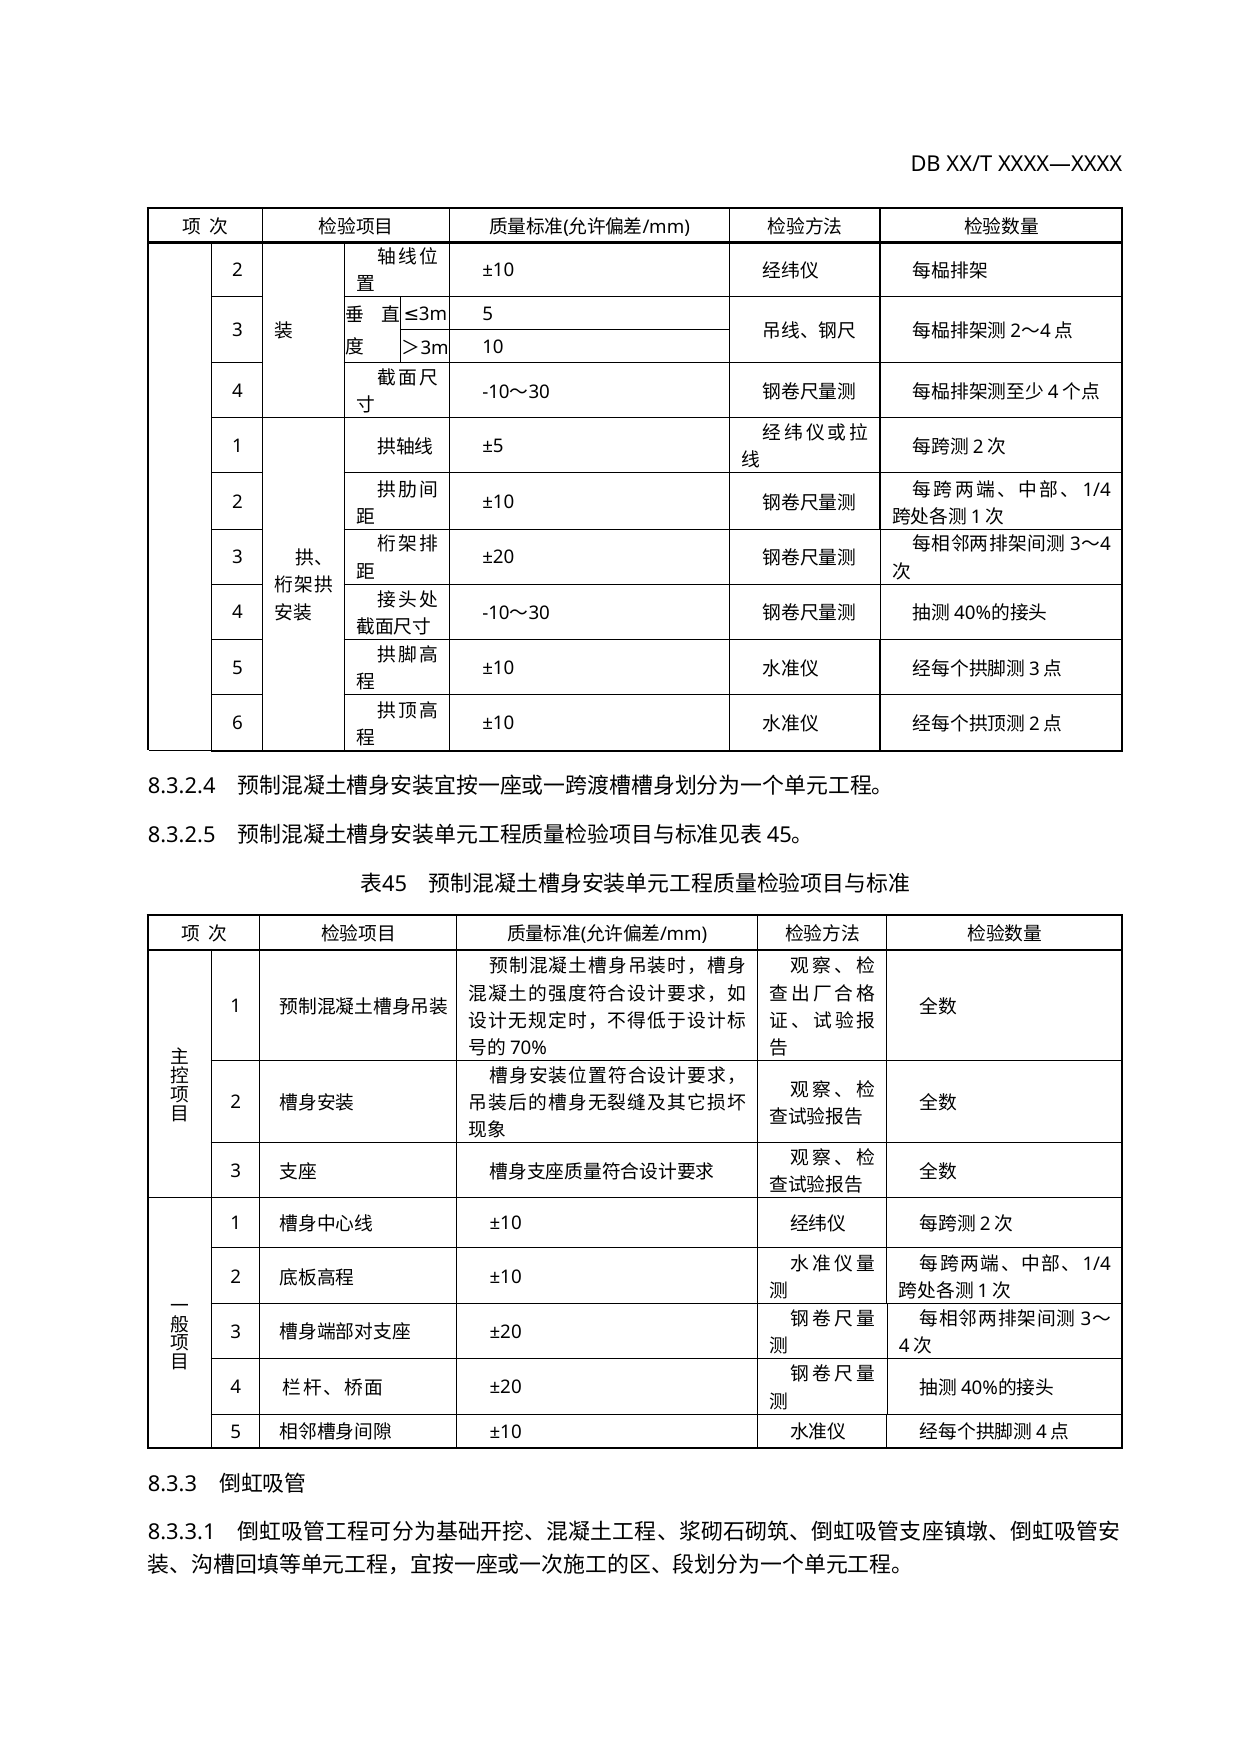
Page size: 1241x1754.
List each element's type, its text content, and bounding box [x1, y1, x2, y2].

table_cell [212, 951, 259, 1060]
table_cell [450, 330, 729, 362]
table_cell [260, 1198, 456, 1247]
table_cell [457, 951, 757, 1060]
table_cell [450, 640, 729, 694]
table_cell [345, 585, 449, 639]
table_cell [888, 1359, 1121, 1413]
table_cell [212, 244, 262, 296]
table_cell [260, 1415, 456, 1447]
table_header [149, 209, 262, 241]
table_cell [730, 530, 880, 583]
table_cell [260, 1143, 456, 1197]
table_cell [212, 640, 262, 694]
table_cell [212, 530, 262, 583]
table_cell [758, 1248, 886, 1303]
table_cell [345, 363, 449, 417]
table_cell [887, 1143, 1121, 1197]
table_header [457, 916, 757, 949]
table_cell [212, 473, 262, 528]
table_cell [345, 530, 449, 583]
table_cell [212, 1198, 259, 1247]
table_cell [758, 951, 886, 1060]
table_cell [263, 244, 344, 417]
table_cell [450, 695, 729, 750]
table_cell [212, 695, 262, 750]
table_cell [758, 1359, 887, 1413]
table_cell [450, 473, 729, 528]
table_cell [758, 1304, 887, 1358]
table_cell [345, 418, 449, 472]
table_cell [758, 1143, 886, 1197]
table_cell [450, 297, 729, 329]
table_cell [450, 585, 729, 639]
text 预制混凝土槽身安装单元工程质量检验项目与标准 [148, 866, 1122, 898]
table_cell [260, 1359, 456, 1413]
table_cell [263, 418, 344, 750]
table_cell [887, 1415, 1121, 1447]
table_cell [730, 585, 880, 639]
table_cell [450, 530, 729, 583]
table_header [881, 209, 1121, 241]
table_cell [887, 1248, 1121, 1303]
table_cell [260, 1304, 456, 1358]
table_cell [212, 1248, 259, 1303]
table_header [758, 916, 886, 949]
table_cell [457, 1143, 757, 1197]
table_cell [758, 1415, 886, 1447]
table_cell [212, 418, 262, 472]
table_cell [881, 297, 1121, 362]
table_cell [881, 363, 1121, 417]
text 倒虹吸管工程可分为基础开挖、混凝土工程、浆砌石砌筑、倒虹吸管支座镇墩、倒虹吸管安装、沟槽回填等单元工程，宜按一座或一次施工的区、段划分为一个单元工程。 [148, 1514, 1122, 1579]
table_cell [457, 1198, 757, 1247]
text 预制混凝土槽身安装宜按一座或一跨渡槽槽身划分为一个单元工程。 [148, 768, 1122, 801]
text 预制混凝土槽身安装单元工程质量检验项目与标准见表45。 [148, 817, 1122, 849]
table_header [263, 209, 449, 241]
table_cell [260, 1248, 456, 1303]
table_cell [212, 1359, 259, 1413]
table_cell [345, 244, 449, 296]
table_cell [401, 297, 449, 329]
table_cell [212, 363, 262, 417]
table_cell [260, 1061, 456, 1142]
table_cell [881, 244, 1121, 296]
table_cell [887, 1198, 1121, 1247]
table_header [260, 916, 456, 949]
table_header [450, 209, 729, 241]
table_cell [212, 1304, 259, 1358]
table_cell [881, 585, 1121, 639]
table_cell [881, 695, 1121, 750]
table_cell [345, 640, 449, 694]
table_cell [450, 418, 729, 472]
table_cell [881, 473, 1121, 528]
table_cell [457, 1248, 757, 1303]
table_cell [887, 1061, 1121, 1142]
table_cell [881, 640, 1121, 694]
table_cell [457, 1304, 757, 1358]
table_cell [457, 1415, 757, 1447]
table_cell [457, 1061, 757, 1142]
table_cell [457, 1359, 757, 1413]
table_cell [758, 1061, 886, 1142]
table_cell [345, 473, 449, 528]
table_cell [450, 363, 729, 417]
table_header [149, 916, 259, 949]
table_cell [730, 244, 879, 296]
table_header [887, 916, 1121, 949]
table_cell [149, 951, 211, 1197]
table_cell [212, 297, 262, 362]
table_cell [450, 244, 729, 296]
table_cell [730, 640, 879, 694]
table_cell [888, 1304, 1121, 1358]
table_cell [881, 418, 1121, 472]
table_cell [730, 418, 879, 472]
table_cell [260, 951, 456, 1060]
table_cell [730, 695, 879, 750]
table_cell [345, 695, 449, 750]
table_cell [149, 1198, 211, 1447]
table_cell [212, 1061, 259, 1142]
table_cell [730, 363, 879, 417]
text 倒虹吸管 [148, 1465, 1122, 1498]
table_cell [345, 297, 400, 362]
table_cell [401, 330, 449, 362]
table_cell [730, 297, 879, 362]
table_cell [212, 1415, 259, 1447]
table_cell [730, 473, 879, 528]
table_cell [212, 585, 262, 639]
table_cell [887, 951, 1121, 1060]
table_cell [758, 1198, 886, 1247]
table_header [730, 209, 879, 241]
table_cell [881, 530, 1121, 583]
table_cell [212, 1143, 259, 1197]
